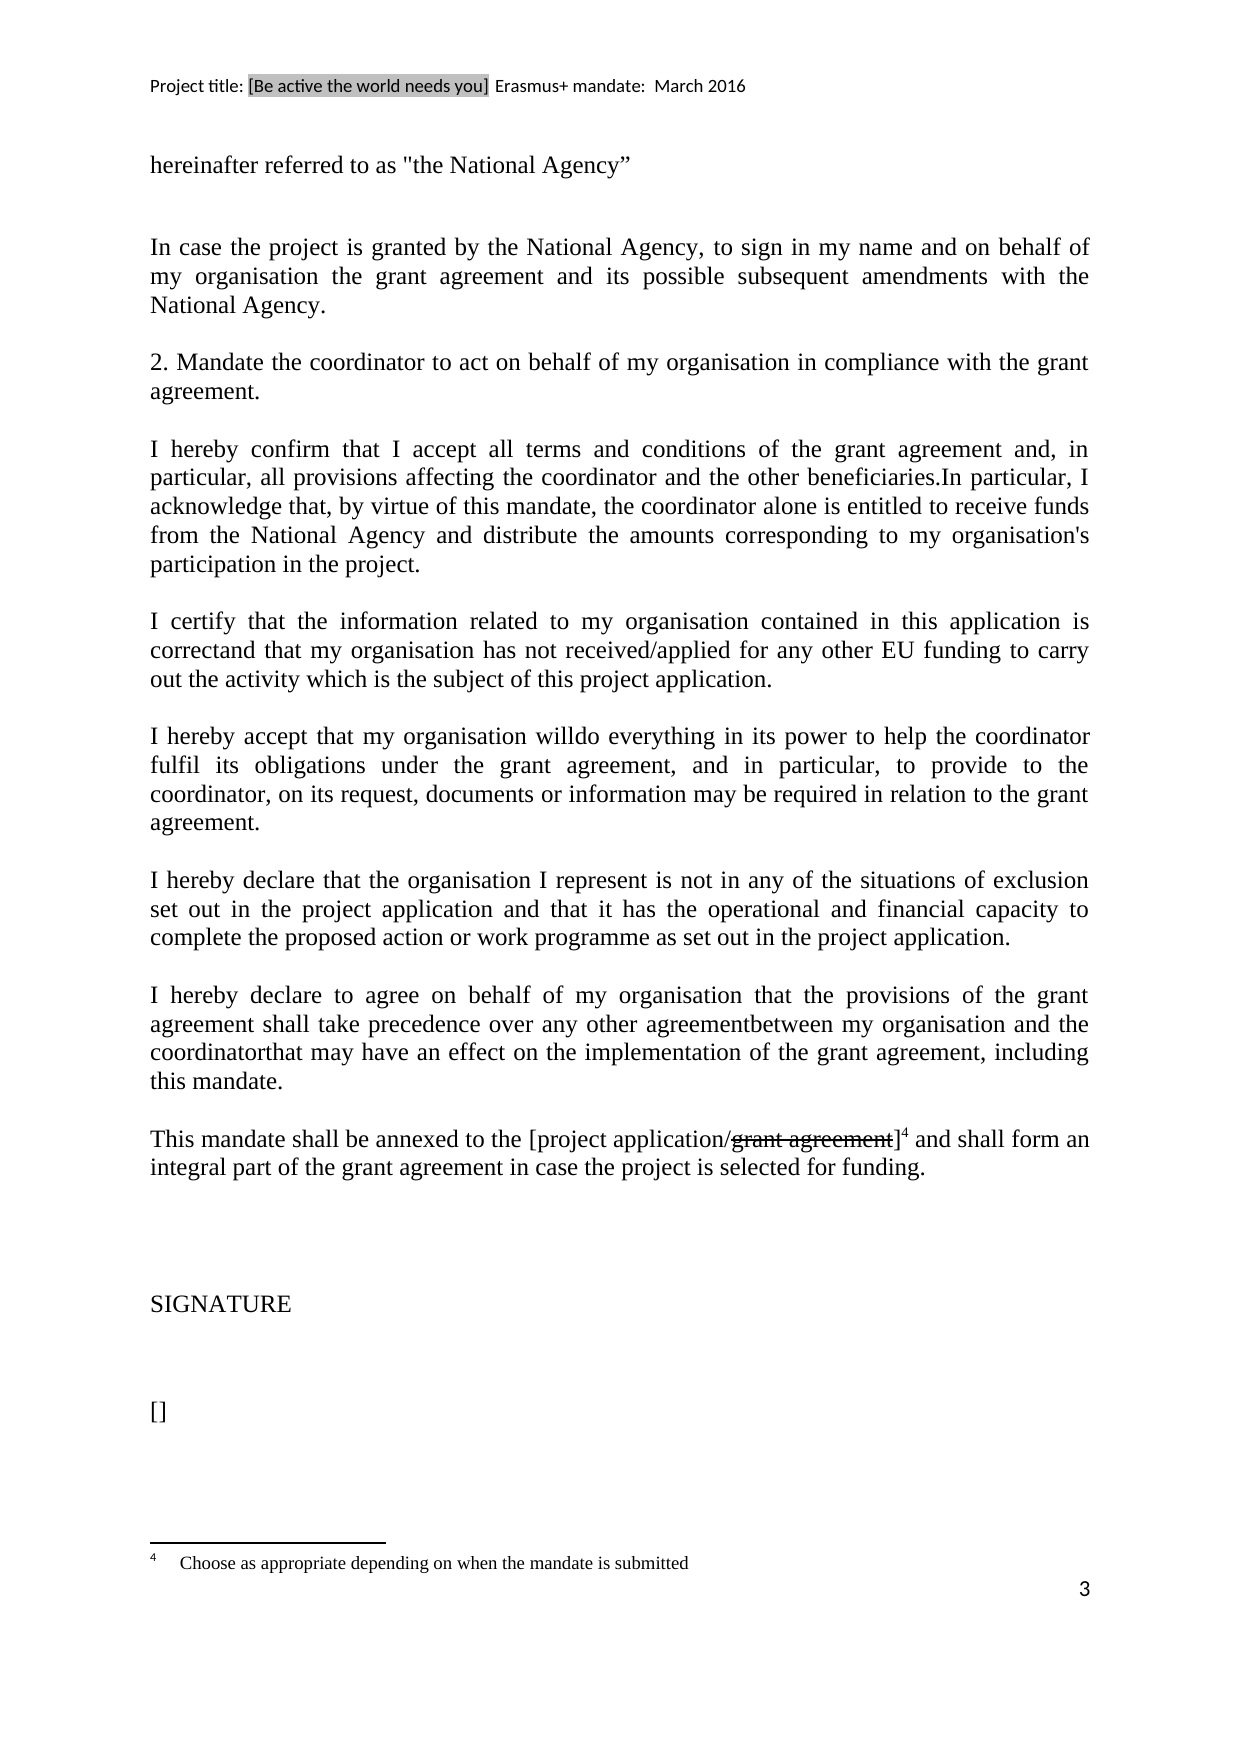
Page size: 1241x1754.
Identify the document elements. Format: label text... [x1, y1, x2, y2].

text hereinafter referred to as "the National Agency” [150, 150, 1090, 179]
text I hereby accept that my organisation willdo everything in its power to help the coordinator fulfil its obligations under the grant agreement, and in particular, to provide to the coordinator, on its request, documents or information may be required in relation to the grant agreement. [150, 721, 1090, 836]
text [] [150, 1396, 1090, 1425]
text SIGNATURE [150, 1289, 1090, 1317]
text I certify that the information related to my organisation contained in this application is correctand that my organisation has not received/applied for any other EU funding to carry out the activity which is the subject of this project application. [150, 606, 1090, 692]
text 2. Mandate the coordinator to act on behalf of my organisation in compliance with the grant agreement. [150, 347, 1090, 405]
text This mandate shall be annexed to the [project application/grant agreement] and shall form an integral part of the grant agreement in case the project is selected for funding. [150, 1124, 1090, 1181]
text I hereby declare that the organisation I represent is not in any of the situations of exclusion set out in the project application and that it has the operational and financial capacity to complete the proposed action or work programme as set out in the project application. [150, 865, 1090, 951]
text I hereby declare to agree on behalf of my organisation that the provisions of the grant agreement shall take precedence over any other agreementbetween my organisation and the coordinatorthat may have an effect on the implementation of the grant agreement, including this mandate. [150, 980, 1090, 1095]
text I hereby confirm that I accept all terms and conditions of the grant agreement and, in particular, all provisions affecting the coordinator and the other beneficiaries.In particular, I acknowledge that, by virtue of this mandate, the coordinator alone is entitled to receive funds from the National Agency and distribute the amounts corresponding to my organisation's participation in the project. [150, 434, 1090, 577]
text In case the project is granted by the National Agency, to sign in my name and on behalf of my organisation the grant agreement and its possible subsequent amendments with the National Agency. [150, 232, 1090, 319]
